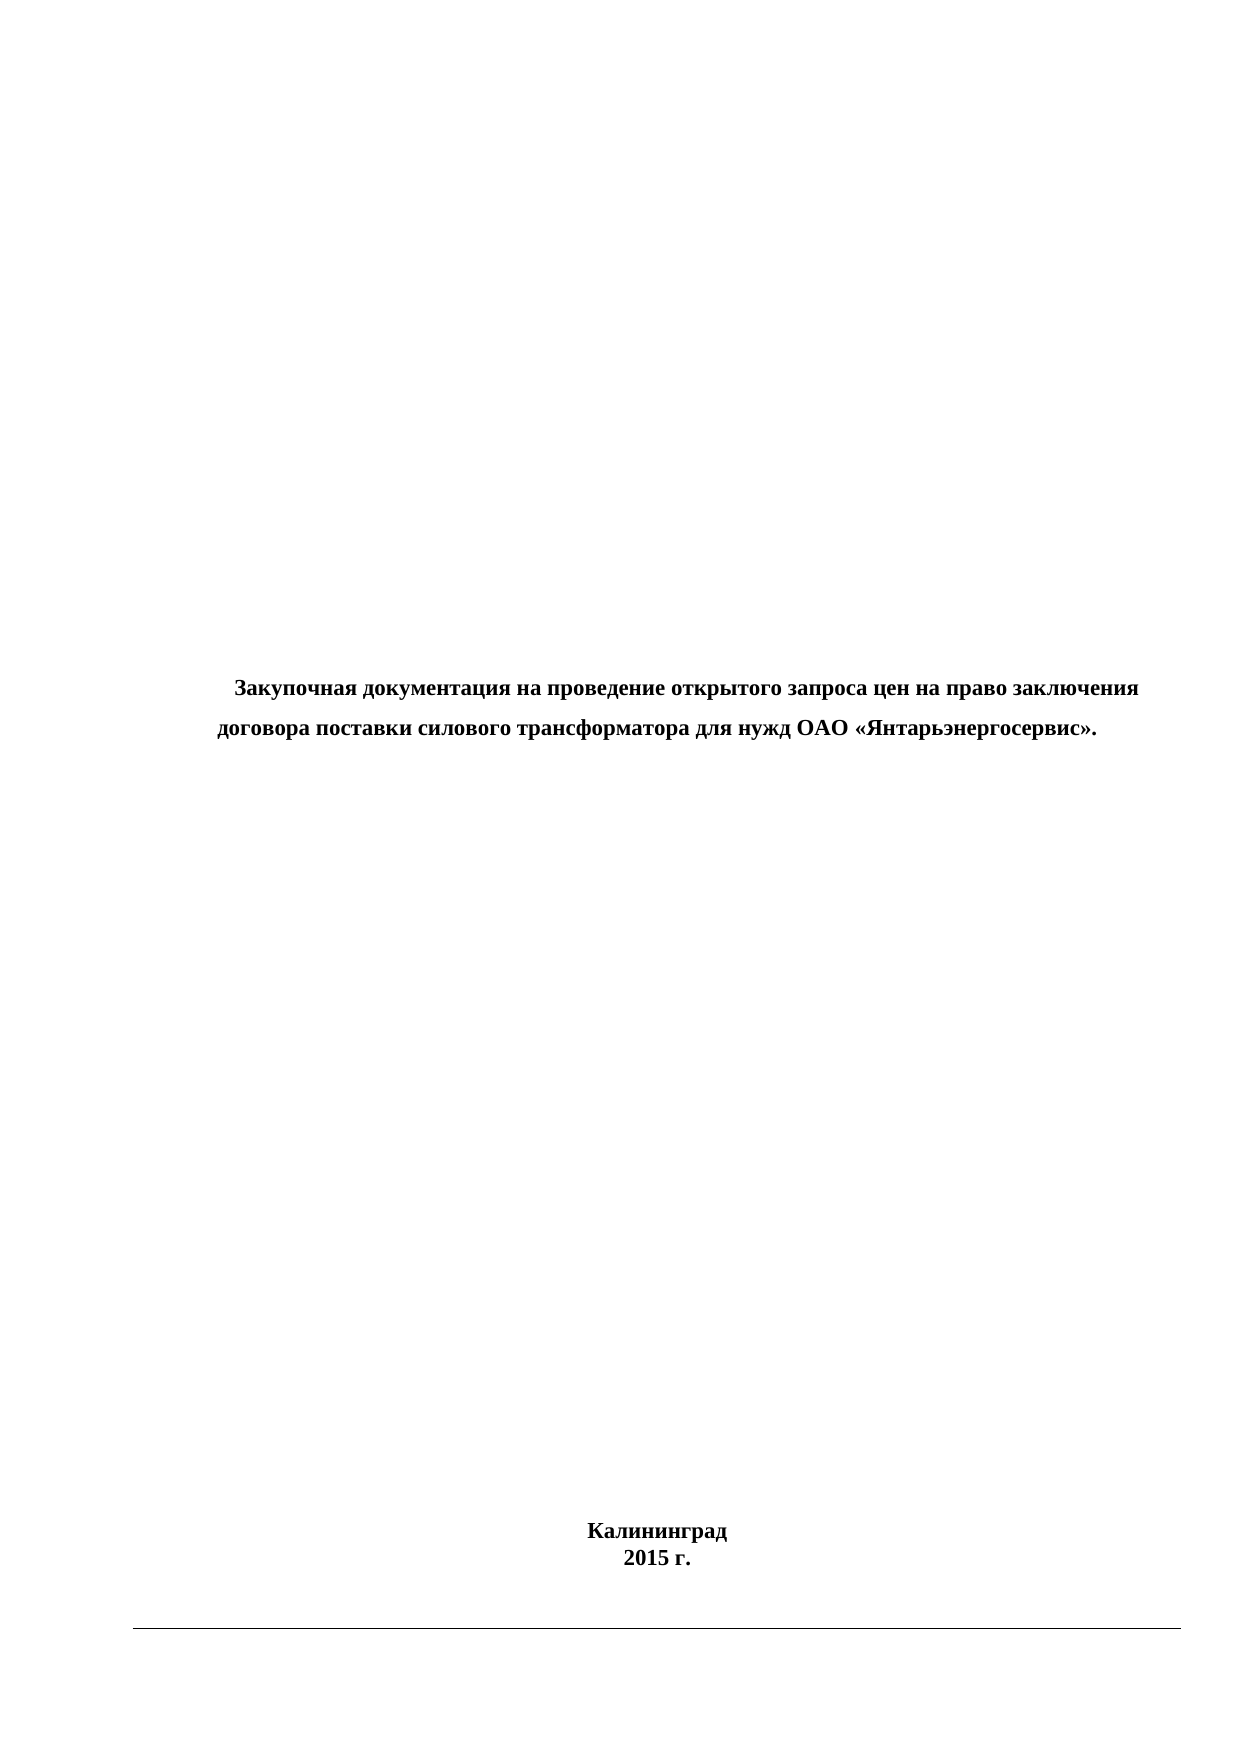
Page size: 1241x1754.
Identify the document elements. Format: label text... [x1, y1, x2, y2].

text 2015 г. [133, 1544, 1181, 1570]
text Калининград [133, 1517, 1181, 1544]
text Закупочная документация на проведение открытого запроса цен на право заключения договора поставки силового трансформатора для нужд ОАО «Янтарьэнергосервис». [133, 674, 1181, 740]
